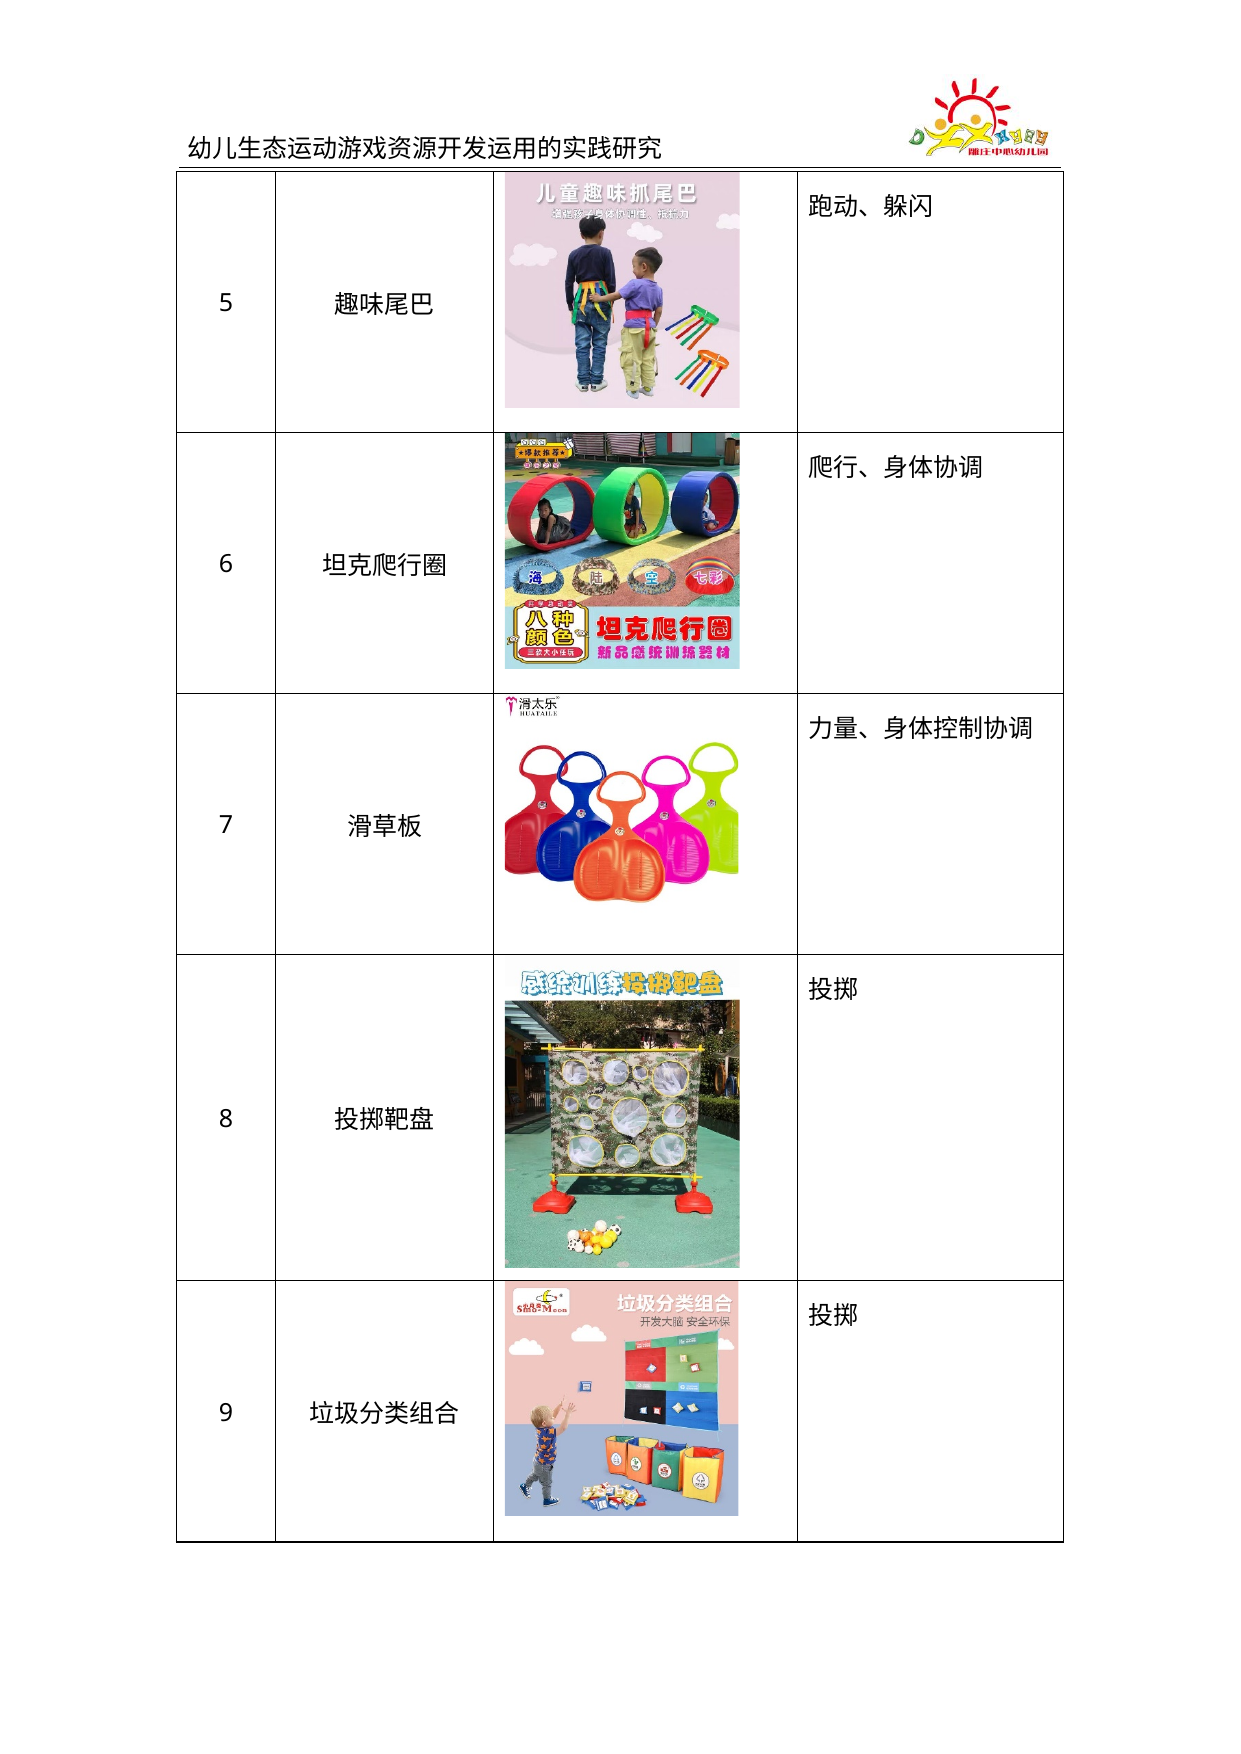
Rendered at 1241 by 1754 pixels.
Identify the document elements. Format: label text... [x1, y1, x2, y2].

picture [504, 1281, 739, 1516]
table_cell 垃圾分类组合 [276, 1281, 493, 1541]
picture [898, 74, 1054, 157]
table_cell [494, 172, 797, 432]
picture [504, 694, 739, 928]
table_cell 5 [177, 172, 275, 432]
table_cell 9 [177, 1281, 275, 1541]
table_cell 爬行、身体协调 [798, 433, 1063, 693]
table_cell 7 [177, 694, 275, 954]
table_cell 投掷靶盘 [276, 955, 493, 1280]
table_cell [494, 955, 797, 1280]
picture [504, 955, 740, 1268]
table_cell [494, 1281, 797, 1541]
table_cell [494, 433, 797, 693]
picture [504, 172, 740, 408]
table_cell 趣味尾巴 [276, 172, 493, 432]
picture [504, 433, 740, 669]
table_cell [494, 694, 797, 954]
table_cell 6 [177, 433, 275, 693]
table_cell 8 [177, 955, 275, 1280]
table_cell 投掷 [798, 1281, 1063, 1541]
table_cell 滑草板 [276, 694, 493, 954]
table_cell 力量、身体控制协调 [798, 694, 1063, 954]
table_cell 坦克爬行圈 [276, 433, 493, 693]
table_cell 投掷 [798, 955, 1063, 1280]
table_cell 跑动、躲闪 [798, 172, 1063, 432]
